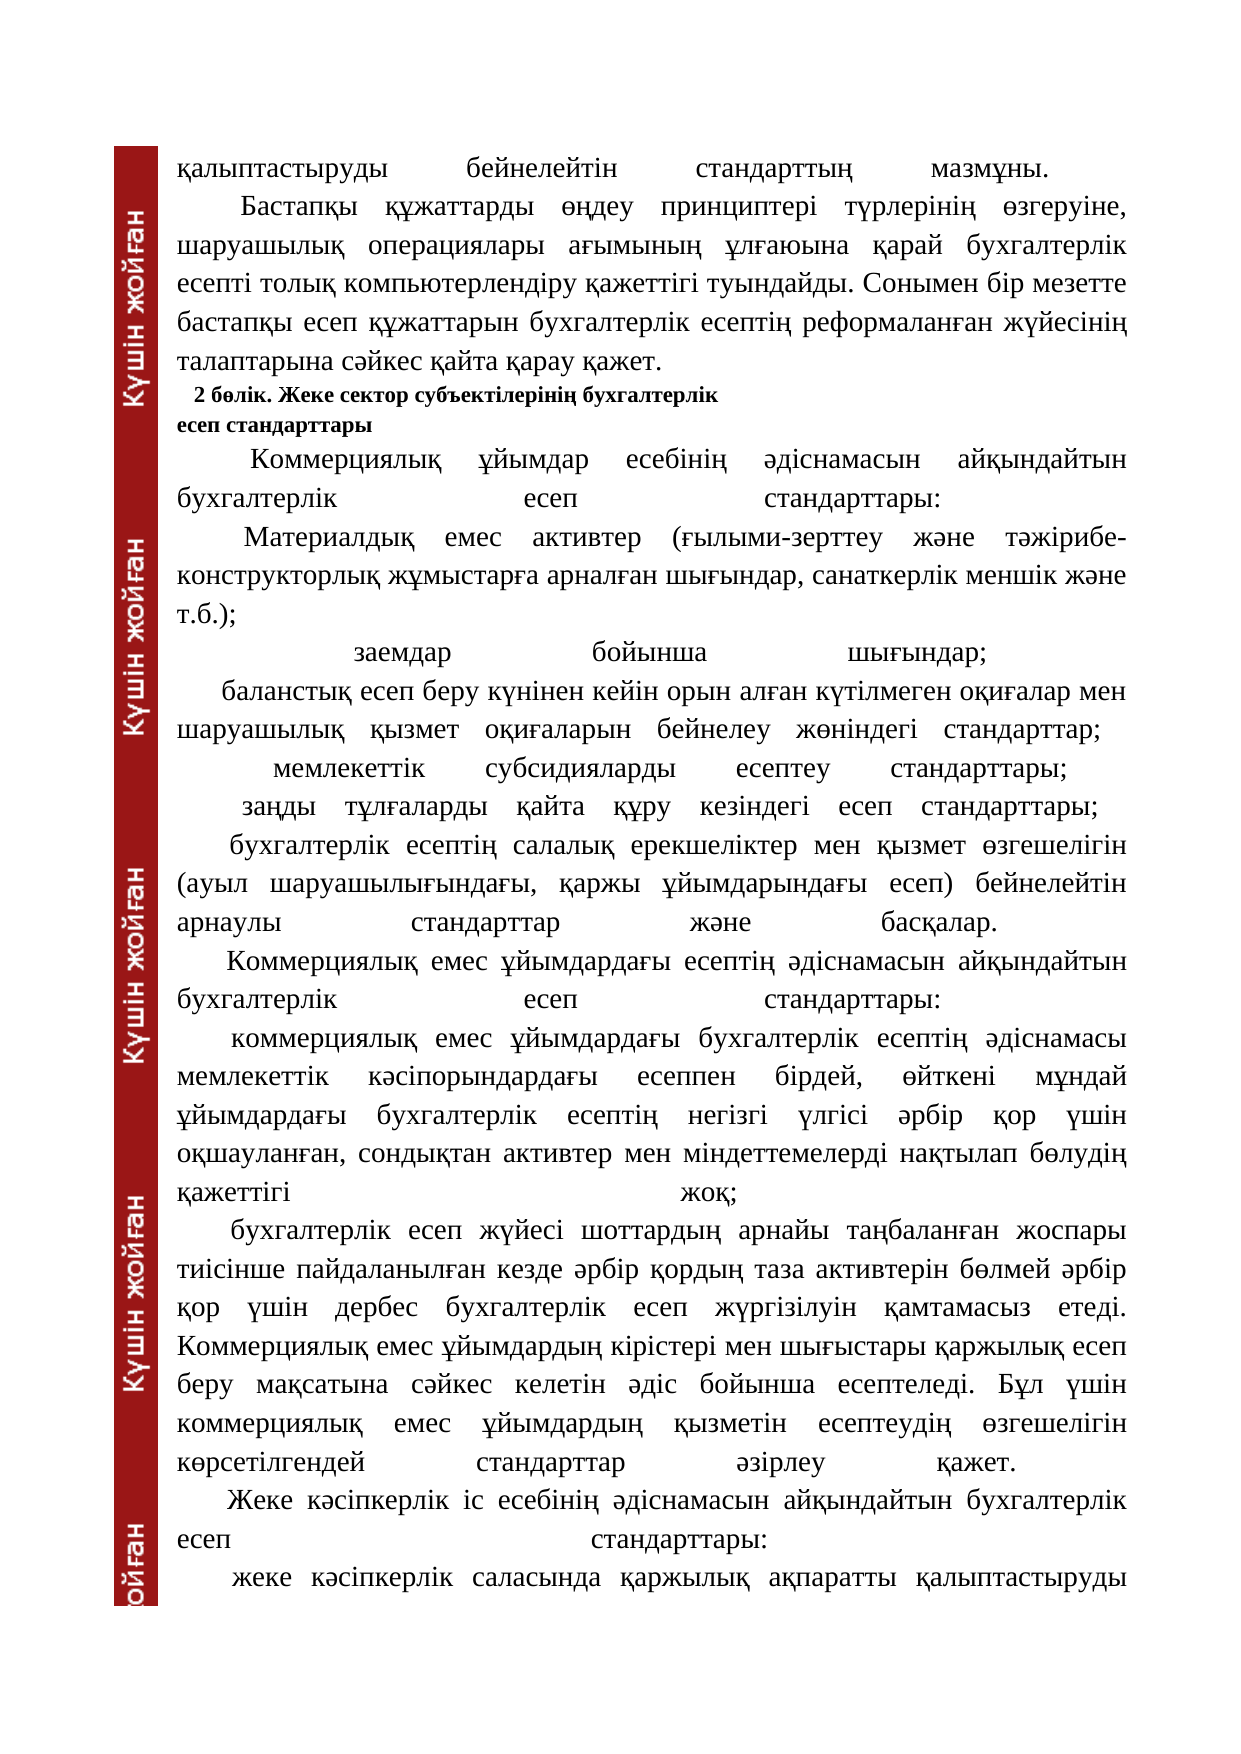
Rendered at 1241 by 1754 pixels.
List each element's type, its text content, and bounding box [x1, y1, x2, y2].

text 2 бөлiк. Жеке сектор субъектiлерiнiң бухгалтерлiк есеп стандарттары [112, 381, 1128, 438]
picture [114, 438, 158, 442]
picture [114, 146, 158, 150]
picture [114, 376, 158, 381]
picture [114, 1593, 158, 1606]
